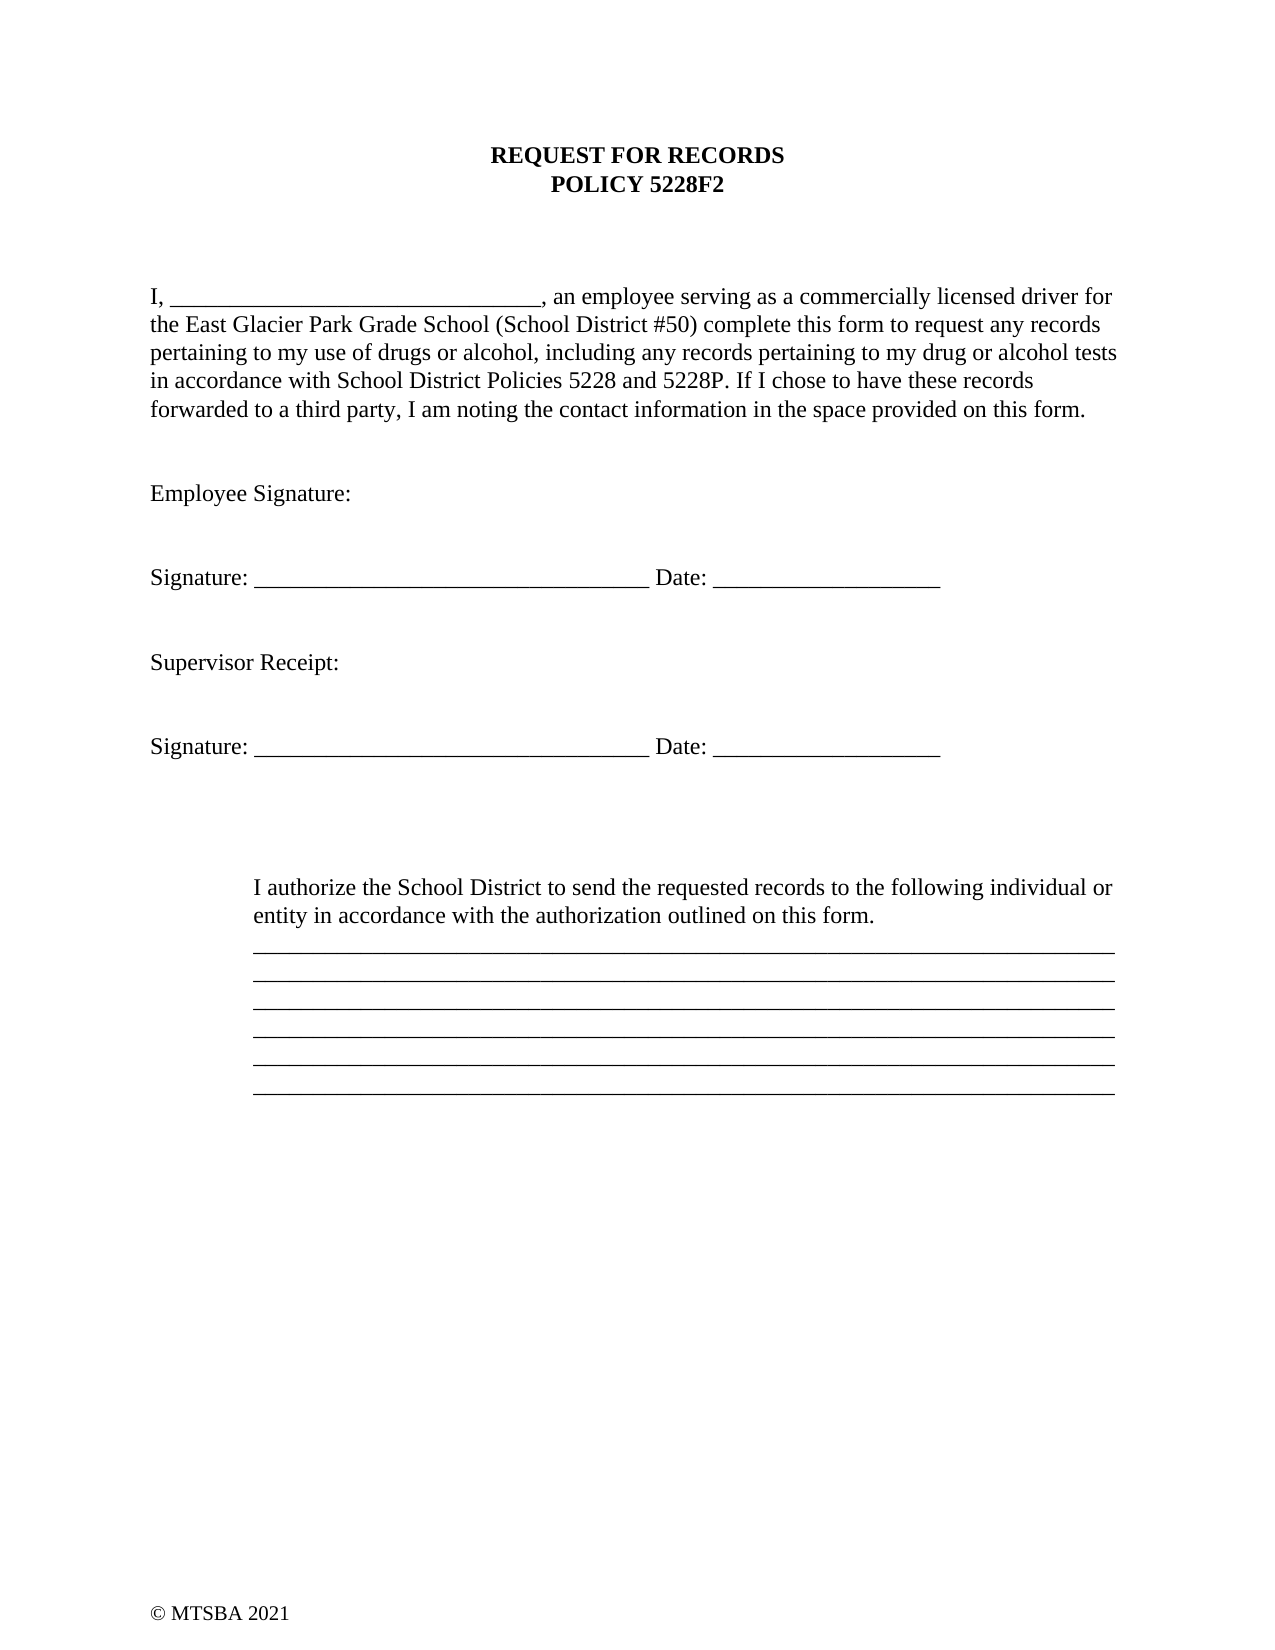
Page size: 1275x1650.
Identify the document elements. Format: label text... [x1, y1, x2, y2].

text ________________________________________________________________________ [253, 928, 1125, 957]
text the East Glacier Park Grade School (School District #50) complete this form to request any records pertaining to my use of drugs or alcohol, including any records pertaining to my drug or alcohol tests in accordance with School District Policies 5228 and 5228P. If I chose to have these records forwarded to a third party, I am noting the contact information in the space provided on this form. [150, 310, 1125, 422]
text ________________________________________________________________________ [253, 957, 1125, 985]
text Signature: _________________________________ Date: ___________________ [150, 563, 1125, 591]
text ________________________________________________________________________ [253, 1013, 1125, 1041]
text POLICY 5228F2 [150, 169, 1125, 197]
text Supervisor Receipt: [150, 647, 1125, 675]
text Signature: _________________________________ Date: ___________________ [150, 732, 1125, 760]
text ________________________________________________________________________ [253, 985, 1125, 1013]
text ________________________________________________________________________ [253, 1041, 1125, 1069]
text I, _______________________________, an employee serving as a commercially licensed driver for [150, 282, 1125, 310]
text Employee Signature: [150, 478, 1125, 507]
text REQUEST FOR RECORDS [150, 141, 1125, 169]
text I authorize the School District to send the requested records to the following individual or entity in accordance with the authorization outlined on this form. [253, 872, 1125, 928]
text ________________________________________________________________________ [253, 1069, 1125, 1097]
